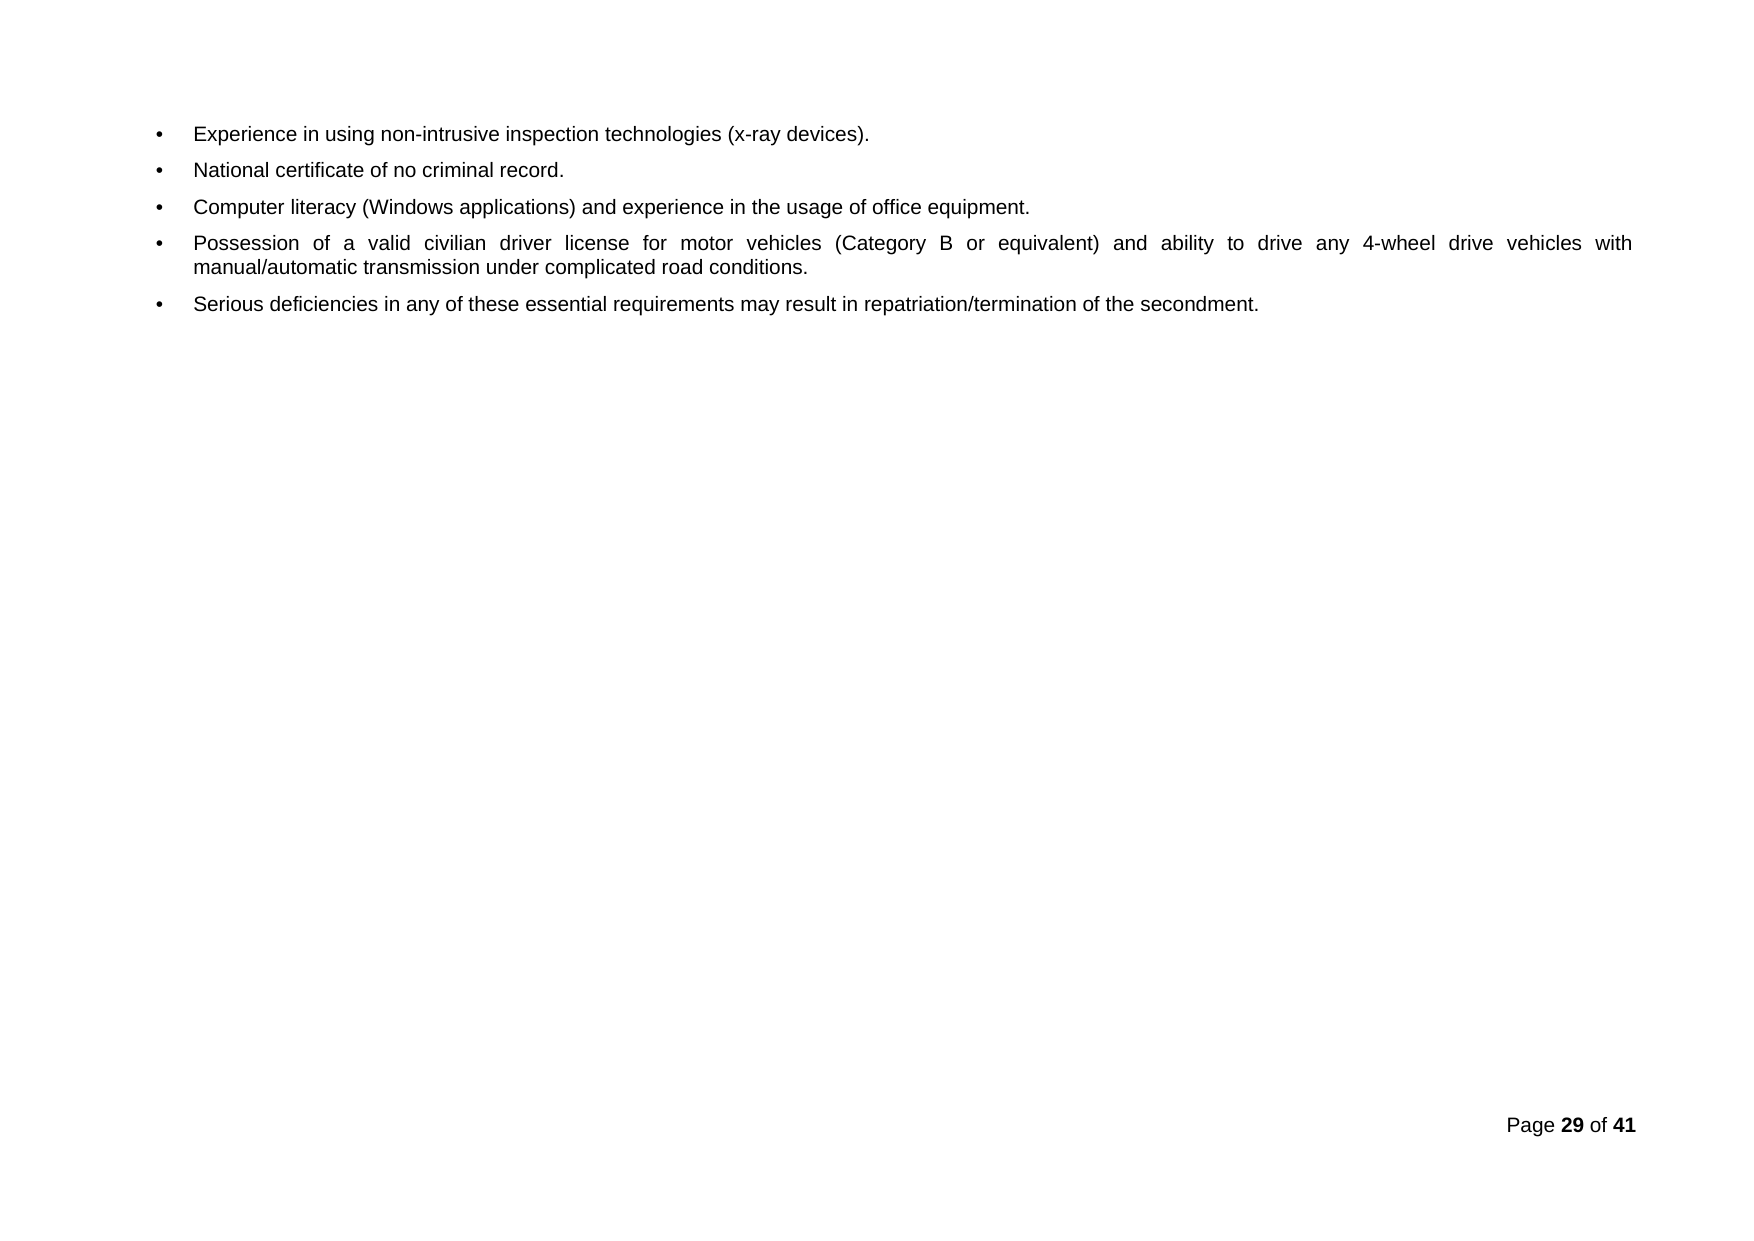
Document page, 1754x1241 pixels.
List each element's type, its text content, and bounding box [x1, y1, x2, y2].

list National certificate of no criminal record. [156, 158, 1636, 182]
list Experience in using non-intrusive inspection technologies (x-ray devices). [156, 122, 1636, 146]
list Serious deficiencies in any of these essential requirements may result in repatriation/termination of the secondment. [156, 292, 1636, 316]
list Computer literacy (Windows applications) and experience in the usage of office equipment. [156, 195, 1636, 219]
list Possession of a valid civilian driver license for motor vehicles (Category B or equivalent) and ability to drive any 4-wheel drive vehicles with manual/automatic transmission under complicated road conditions. [156, 231, 1636, 279]
